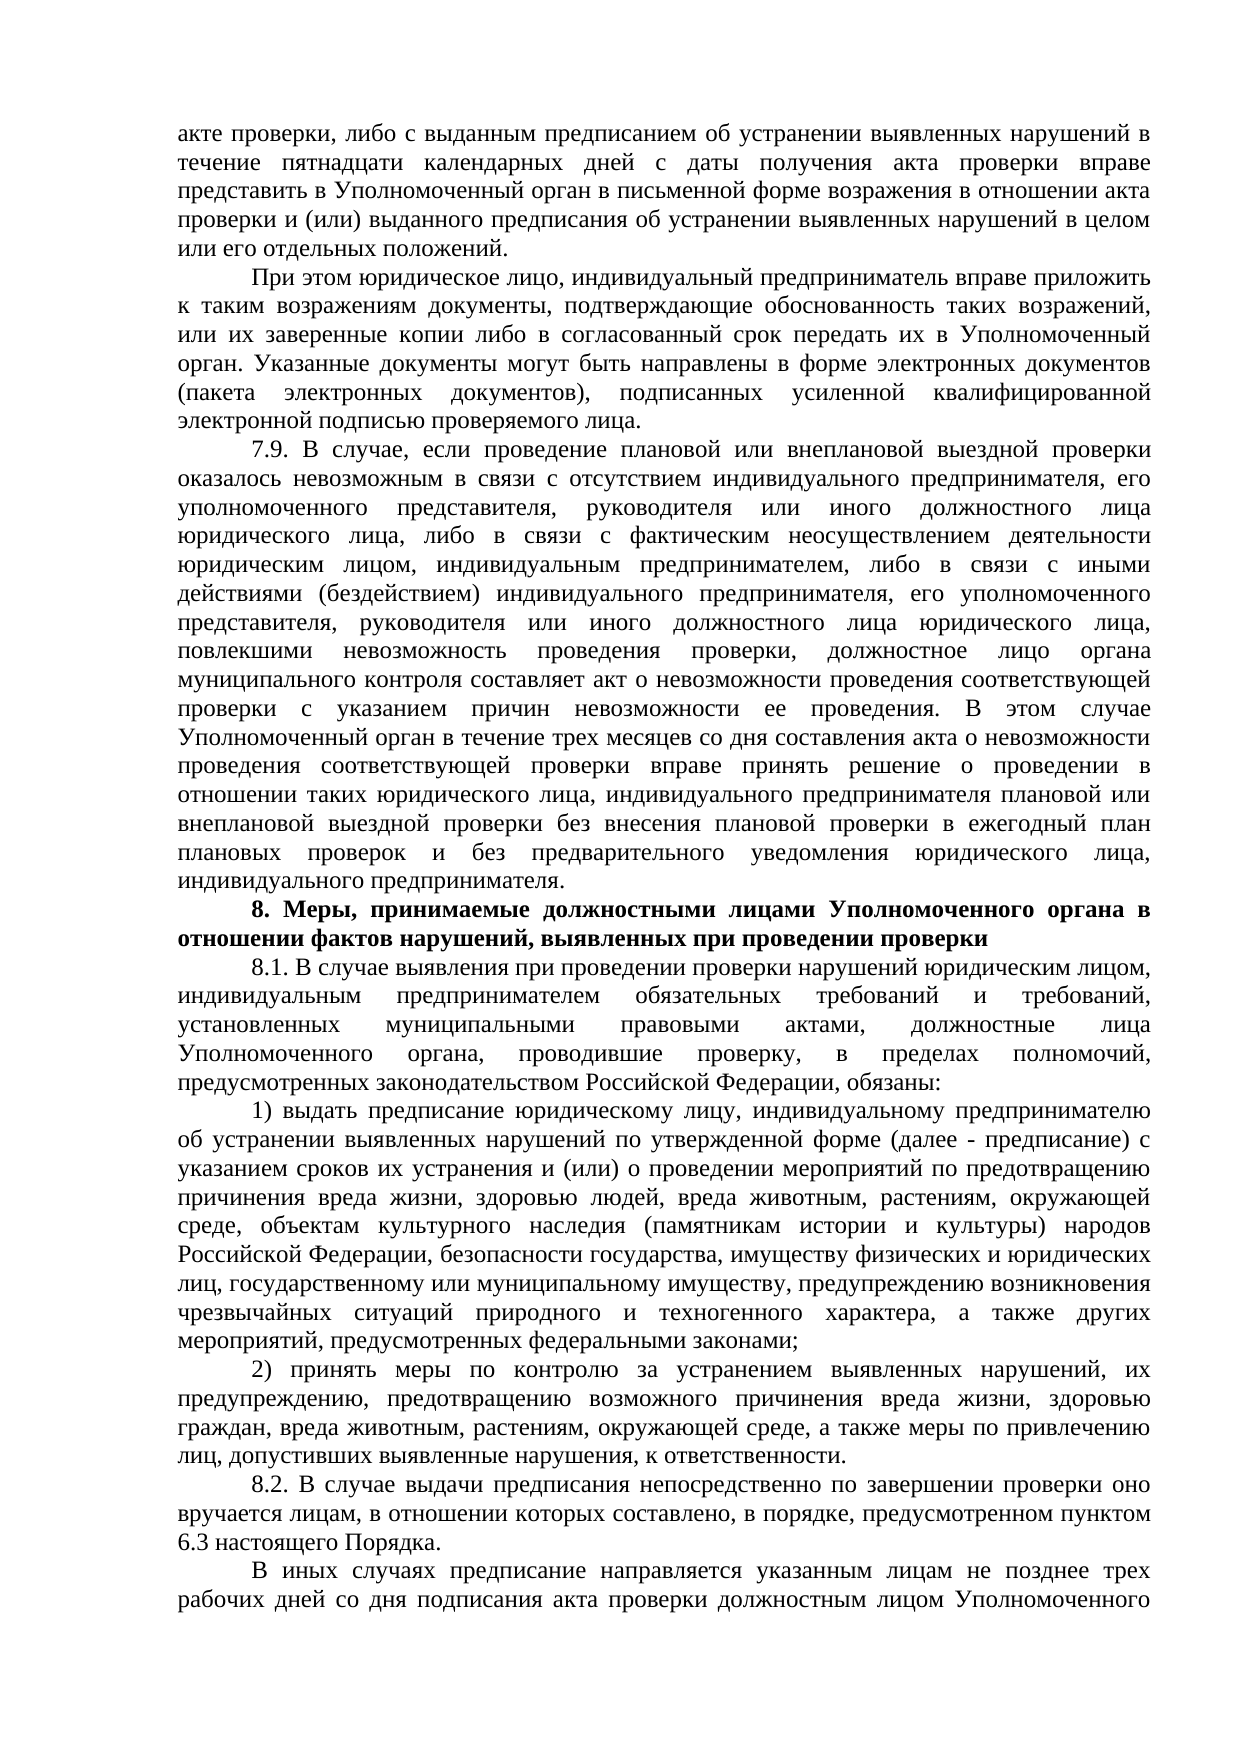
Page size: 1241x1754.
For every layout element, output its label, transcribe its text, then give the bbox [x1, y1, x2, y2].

text 2) принять меры по контролю за устранением выявленных нарушений, их предупреждению, предотвращению возможного причинения вреда жизни, здоровью граждан, вреда животным, растениям, окружающей среде, а также меры по привлечению лиц, допустивших выявленные нарушения, к ответственности. [177, 1354, 1152, 1469]
text При этом юридическое лицо, индивидуальный предприниматель вправе приложить к таким возражениям документы, подтверждающие обоснованность таких возражений, или их заверенные копии либо в согласованный срок передать их в Уполномоченный орган. Указанные документы могут быть направлены в форме электронных документов (пакета электронных документов), подписанных усиленной квалифицированной электронной подписью проверяемого лица. [177, 262, 1152, 434]
text 8.1. В случае выявления при проведении проверки нарушений юридическим лицом, индивидуальным предпринимателем обязательных требований и требований, установленных муниципальными правовыми актами, должностные лица Уполномоченного органа, проводившие проверку, в пределах полномочий, предусмотренных законодательством Российской Федерации, обязаны: [177, 952, 1152, 1096]
text 8.2. В случае выдачи предписания непосредственно по завершении проверки оно вручается лицам, в отношении которых составлено, в порядке, предусмотренном пунктом 6.3 настоящего Порядка. [177, 1469, 1152, 1556]
text 1) выдать предписание юридическому лицу, индивидуальному предпринимателю об устранении выявленных нарушений по утвержденной форме (далее - предписание) с указанием сроков их устранения и (или) о проведении мероприятий по предотвращению причинения вреда жизни, здоровью людей, вреда животным, растениям, окружающей среде, объектам культурного наследия (памятникам истории и культуры) народов Российской Федерации, безопасности государства, имуществу физических и юридических лиц, государственному или муниципальному имуществу, предупреждению возникновения чрезвычайных ситуаций природного и техногенного характера, а также других мероприятий, предусмотренных федеральными законами; [177, 1096, 1152, 1354]
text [177, 1556, 1152, 1613]
text 7.9. В случае, если проведение плановой или внеплановой выездной проверки оказалось невозможным в связи с отсутствием индивидуального предпринимателя, его уполномоченного представителя, руководителя или иного должностного лица юридического лица, либо в связи с фактическим неосуществлением деятельности юридическим лицом, индивидуальным предпринимателем, либо в связи с иными действиями (бездействием) индивидуального предпринимателя, его уполномоченного представителя, руководителя или иного должностного лица юридического лица, повлекшими невозможность проведения проверки, должностное лицо органа муниципального контроля составляет акт о невозможности проведения соответствующей проверки с указанием причин невозможности ее проведения. В этом случае Уполномоченный орган в течение трех месяцев со дня составления акта о невозможности проведения соответствующей проверки вправе принять решение о проведении в отношении таких юридического лица, индивидуального предпринимателя плановой или внеплановой выездной проверки без внесения плановой проверки в ежегодный план плановых проверок и без предварительного уведомления юридического лица, индивидуального предпринимателя. [177, 434, 1152, 894]
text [177, 118, 1152, 262]
text 8. Меры, принимаемые должностными лицами Уполномоченного органа в отношении фактов нарушений, выявленных при проведении проверки [177, 894, 1152, 952]
